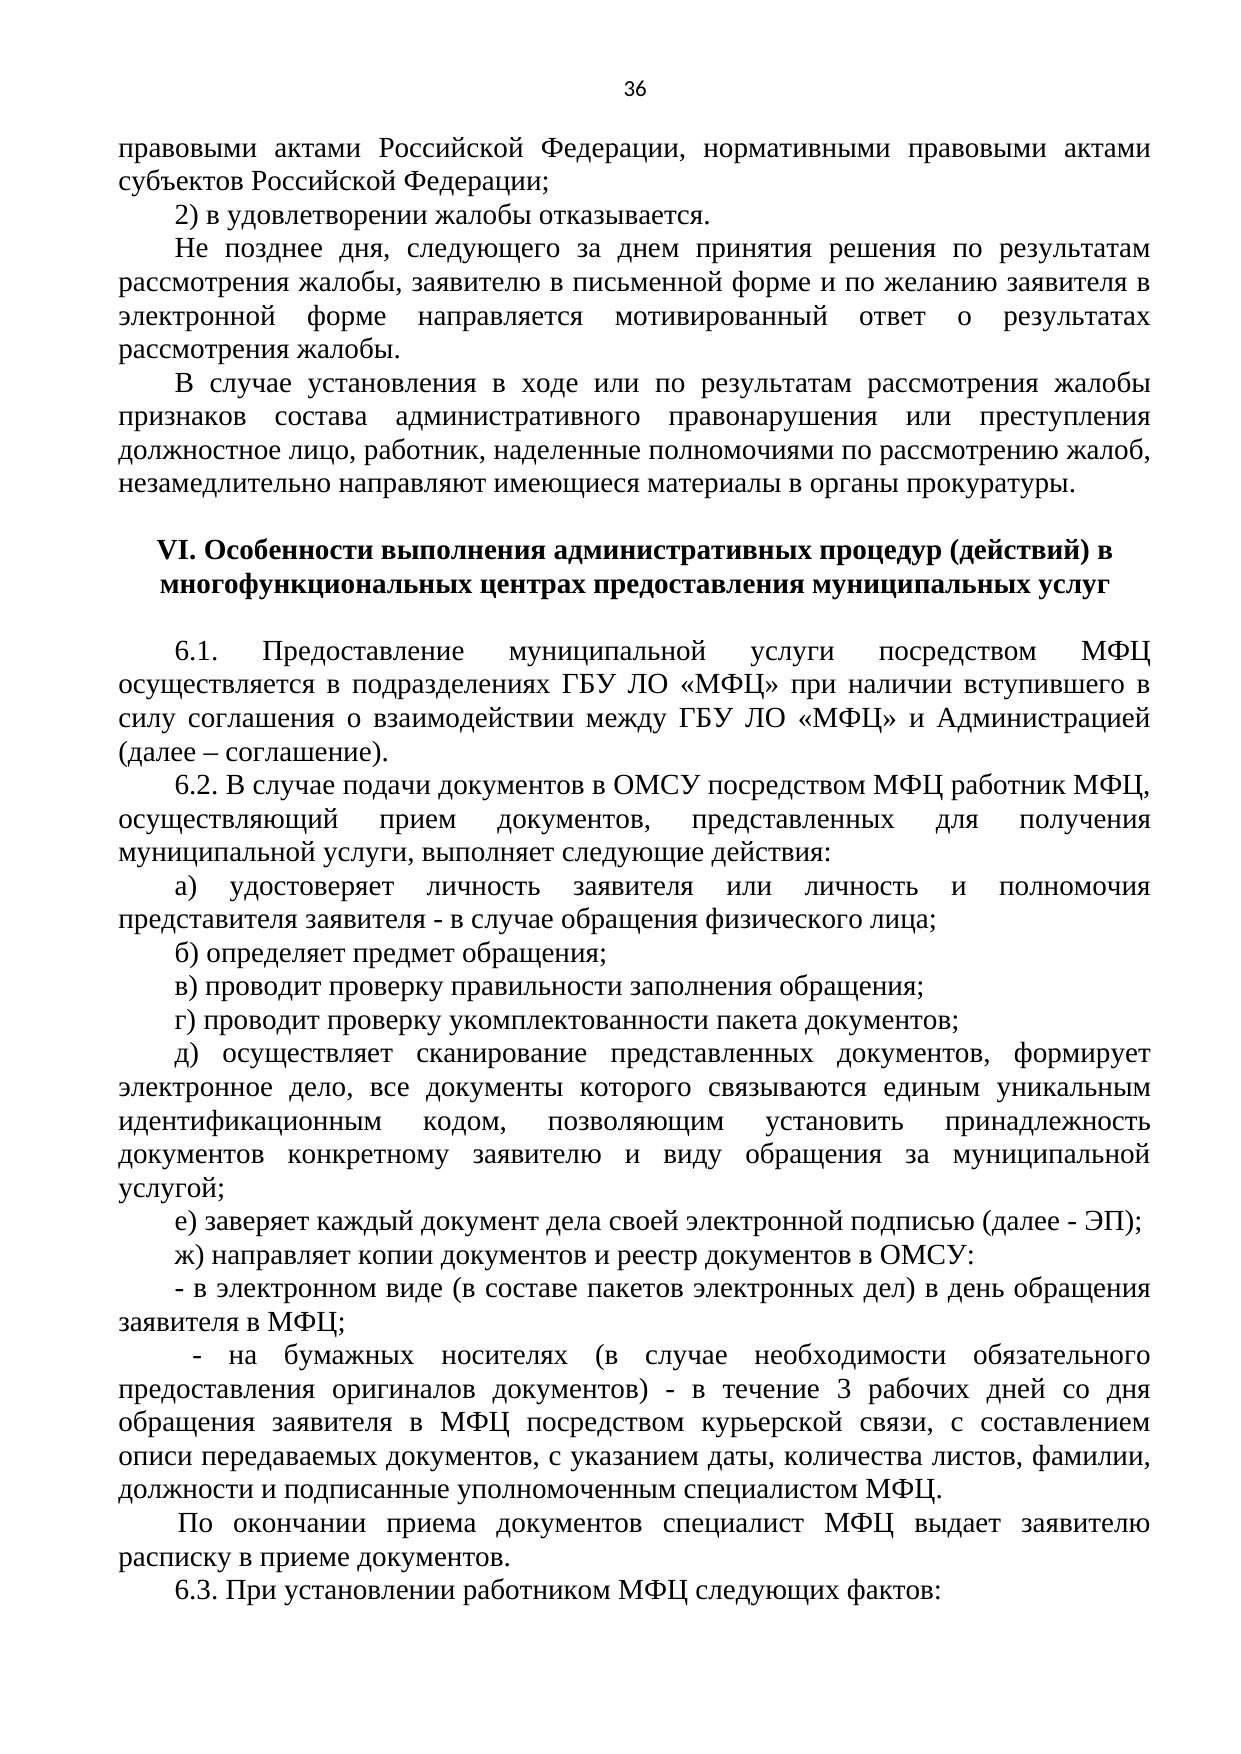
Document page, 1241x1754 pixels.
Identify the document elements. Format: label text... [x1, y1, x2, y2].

text vi. Особенности выполнения административных процедур (действий) в многофункциональных центрах предоставления муниципальных услуг [118, 532, 1152, 599]
text б) определяет предмет обращения; [118, 935, 1152, 968]
text г) проводит проверку укомплектованности пакета документов; [118, 1002, 1152, 1036]
text в) проводит проверку правильности заполнения обращения; [118, 968, 1152, 1002]
text 6.2. В случае подачи документов в ОМСУ посредством МФЦ работник МФЦ, осуществляющий прием документов, представленных для получения муниципальной услуги, выполняет следующие действия: [118, 767, 1152, 868]
text Не позднее дня, следующего за днем принятия решения по результатам рассмотрения жалобы, заявителю в письменной форме и по желанию заявителя в электронной форме направляется мотивированный ответ о результатах рассмотрения жалобы. [118, 231, 1152, 365]
text В случае установления в ходе или по результатам рассмотрения жалобы признаков состава административного правонарушения или преступления должностное лицо, работник, наделенные полномочиями по рассмотрению жалоб, незамедлительно направляют имеющиеся материалы в органы прокуратуры. [118, 365, 1152, 499]
text - в электронном виде (в составе пакетов электронных дел) в день обращения заявителя в МФЦ; [118, 1270, 1152, 1337]
text д) осуществляет сканирование представленных документов, формирует электронное дело, все документы которого связываются единым уникальным идентификационным кодом, позволяющим установить принадлежность документов конкретному заявителю и виду обращения за муниципальной услугой; [118, 1036, 1152, 1203]
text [118, 130, 1152, 197]
text е) заверяет каждый документ дела своей электронной подписью (далее - ЭП); [118, 1203, 1152, 1237]
text 2) в удовлетворении жалобы отказывается. [118, 197, 1152, 231]
text По окончании приема документов специалист МФЦ выдает заявителю расписку в приеме документов. [118, 1505, 1152, 1572]
text 6.1. Предоставление муниципальной услуги посредством МФЦ осуществляется в подразделениях ГБУ ЛО «МФЦ» при наличии вступившего в силу соглашения о взаимодействии между ГБУ ЛО «МФЦ» и Администрацией (далее – соглашение). [118, 633, 1152, 767]
text а) удостоверяет личность заявителя или личность и полномочия представителя заявителя - в случае обращения физического лица; [118, 868, 1152, 935]
text - на бумажных носителях (в случае необходимости обязательного предоставления оригиналов документов) - в течение 3 рабочих дней со дня обращения заявителя в МФЦ посредством курьерской связи, с составлением описи передаваемых документов, с указанием даты, количества листов, фамилии, должности и подписанные уполномоченным специалистом МФЦ. [118, 1337, 1152, 1505]
text 6.3. При установлении работником МФЦ следующих фактов: [118, 1572, 1152, 1606]
text ж) направляет копии документов и реестр документов в ОМСУ: [118, 1237, 1152, 1270]
